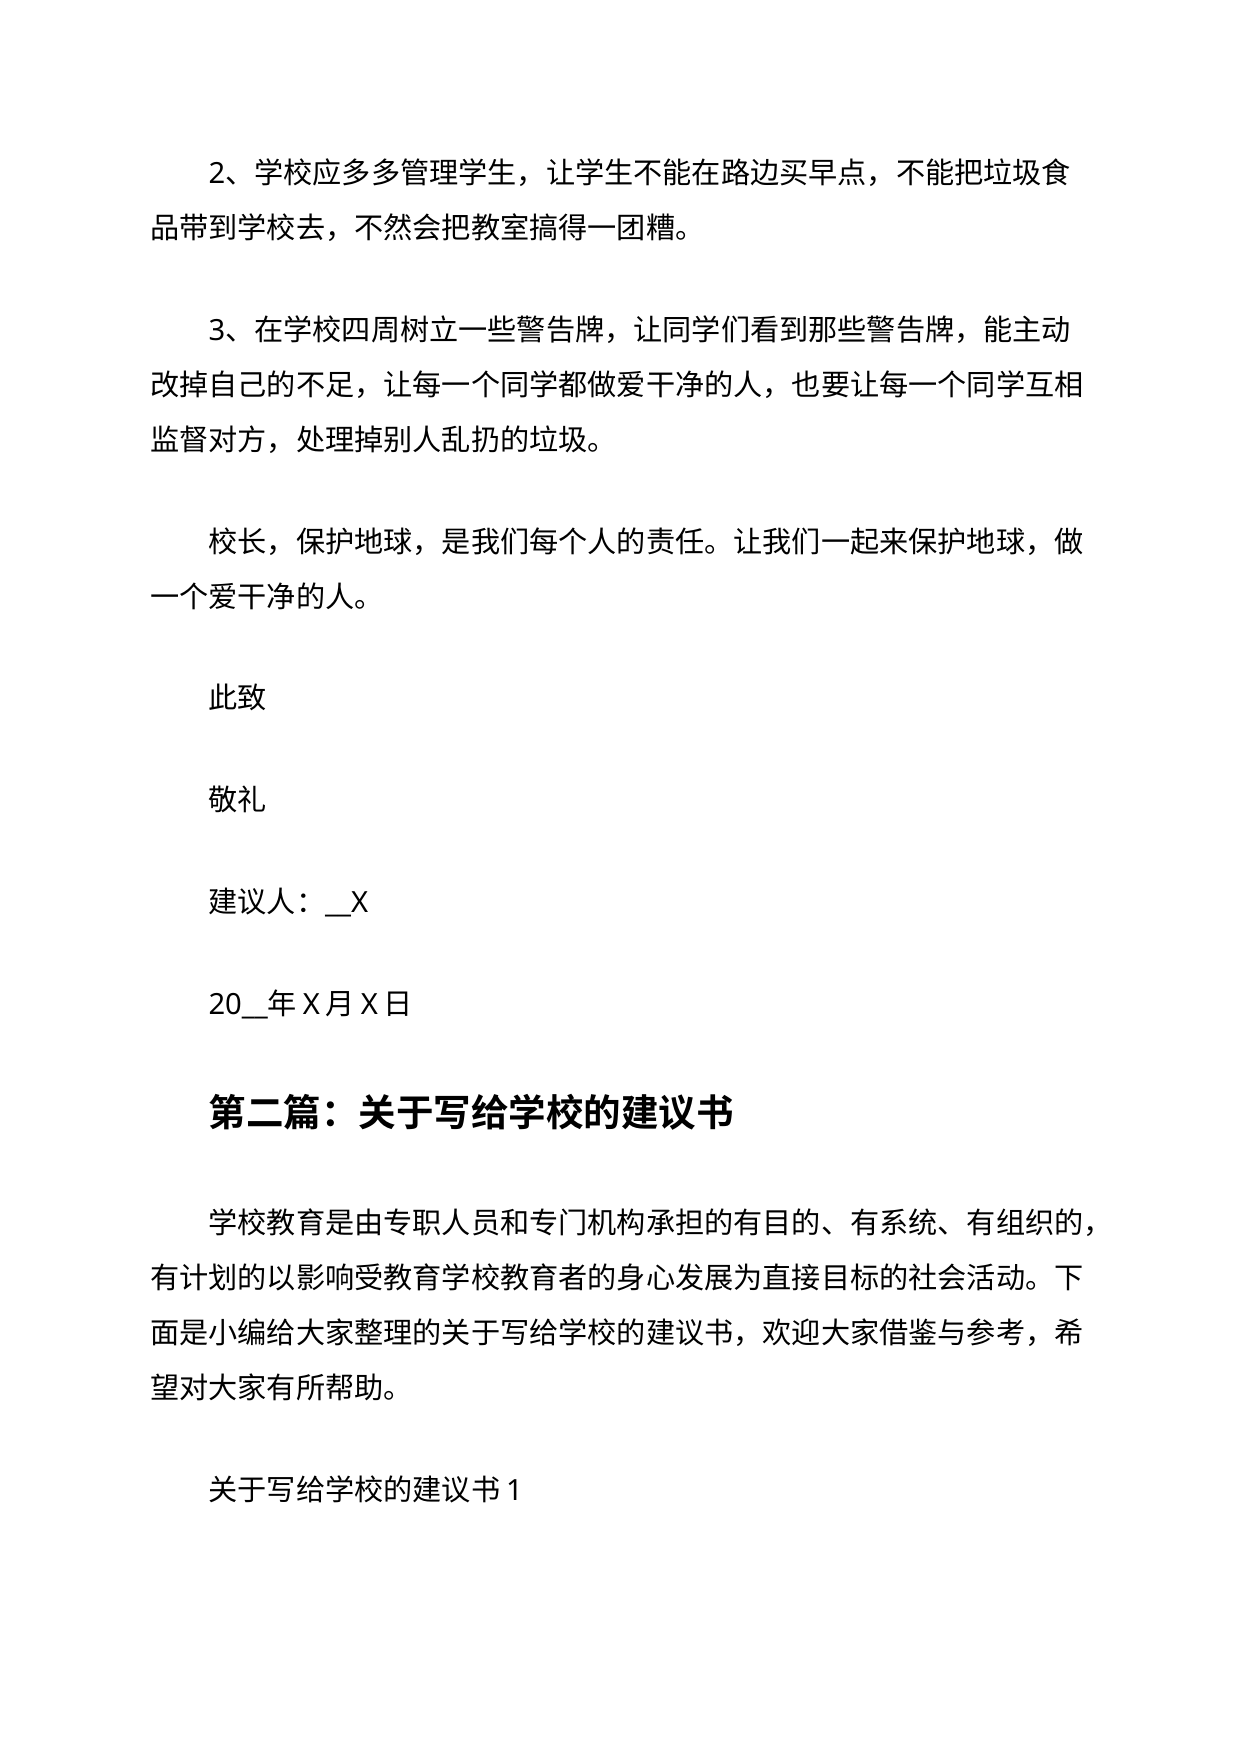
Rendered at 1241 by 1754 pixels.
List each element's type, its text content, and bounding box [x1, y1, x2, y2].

text 20__年X月X日 [150, 981, 1090, 1023]
text 敬礼 [150, 777, 1090, 819]
text 学校教育是由专职人员和专门机构承担的有目的、有系统、有组织的，有计划的以影响受教育学校教育者的身心发展为直接目标的社会活动。下面是小编给大家整理的关于写给学校的建议书，欢迎大家借鉴与参考，希望对大家有所帮助。 [150, 1200, 1090, 1407]
text 校长，保护地球，是我们每个人的责任。让我们一起来保护地球，做一个爱干净的人。 [150, 518, 1090, 616]
text 第二篇：关于写给学校的建议书 [150, 1083, 1090, 1137]
text 关于写给学校的建议书1 [150, 1466, 1090, 1509]
text 3、在学校四周树立一些警告牌，让同学们看到那些警告牌，能主动改掉自己的不足，让每一个同学都做爱干净的人，也要让每一个同学互相监督对方，处理掉别人乱扔的垃圾。 [150, 307, 1090, 459]
text 2、学校应多多管理学生，让学生不能在路边买早点，不能把垃圾食品带到学校去，不然会把教室搞得一团糟。 [150, 150, 1090, 247]
text 此致 [150, 675, 1090, 717]
text 建议人：__X [150, 879, 1090, 921]
